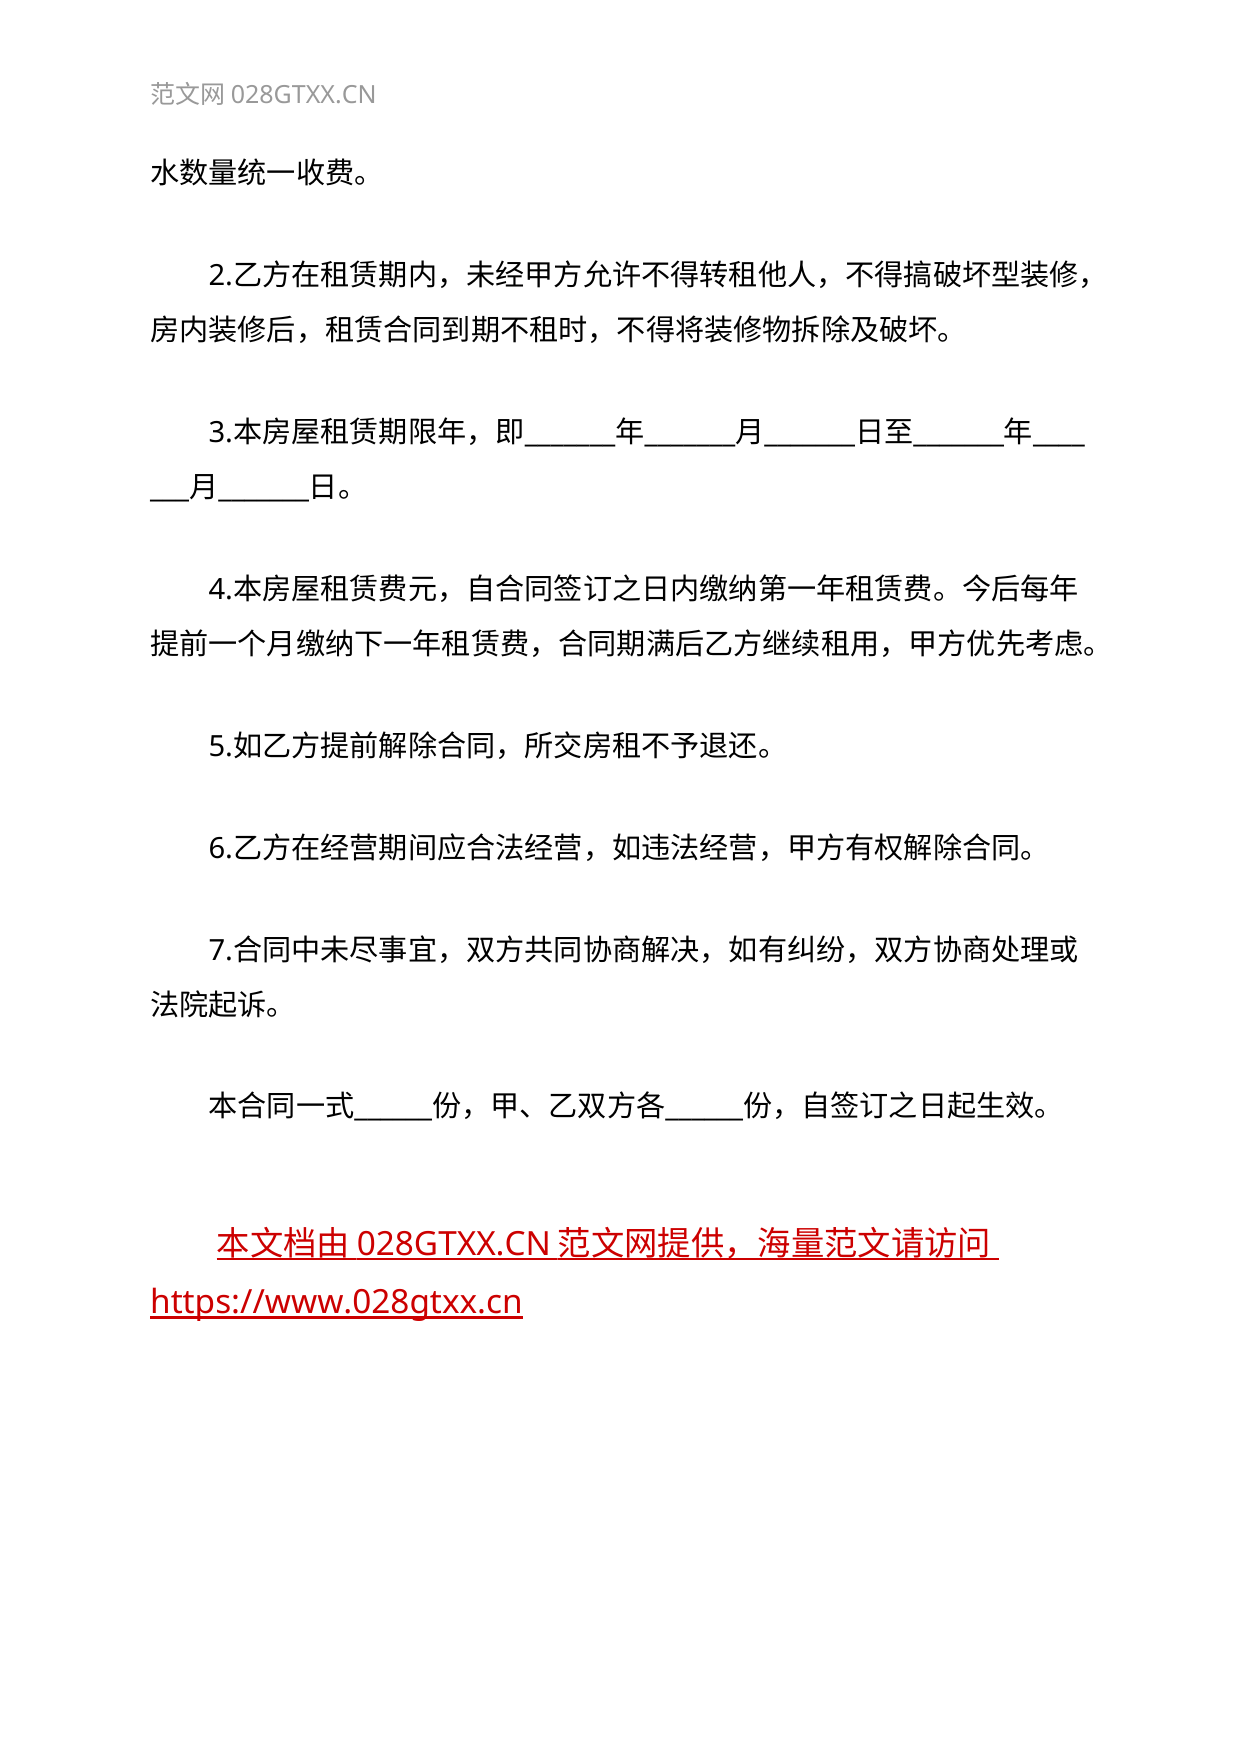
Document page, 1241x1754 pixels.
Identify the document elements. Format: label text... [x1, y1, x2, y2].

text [150, 150, 1090, 192]
text 2.乙方在租赁期内，未经甲方允许不得转租他人，不得搞破坏型装修，房内装修后，租赁合同到期不租时，不得将装修物拆除及破坏。 [150, 252, 1090, 349]
text 6.乙方在经营期间应合法经营，如违法经营，甲方有权解除合同。 [150, 824, 1090, 867]
text 4.本房屋租赁费元，自合同签订之日内缴纳第一年租赁费。今后每年提前一个月缴纳下一年租赁费，合同期满后乙方继续租用，甲方优先考虑。 [150, 566, 1090, 663]
text 本文档由028GTXX.CN范文网提供，海量范文请访问 https://www.028gtxx.cn [150, 1216, 1090, 1324]
text 3.本房屋租赁期限年，即_______年_______月_______日至_______年_______月_______日。 [150, 408, 1090, 506]
text 本合同一式______份，甲、乙双方各______份，自签订之日起生效。 [150, 1083, 1090, 1125]
text 7.合同中未尽事宜，双方共同协商解决，如有纠纷，双方协商处理或法院起诉。 [150, 926, 1090, 1023]
text 5.如乙方提前解除合同，所交房租不予退还。 [150, 722, 1090, 765]
